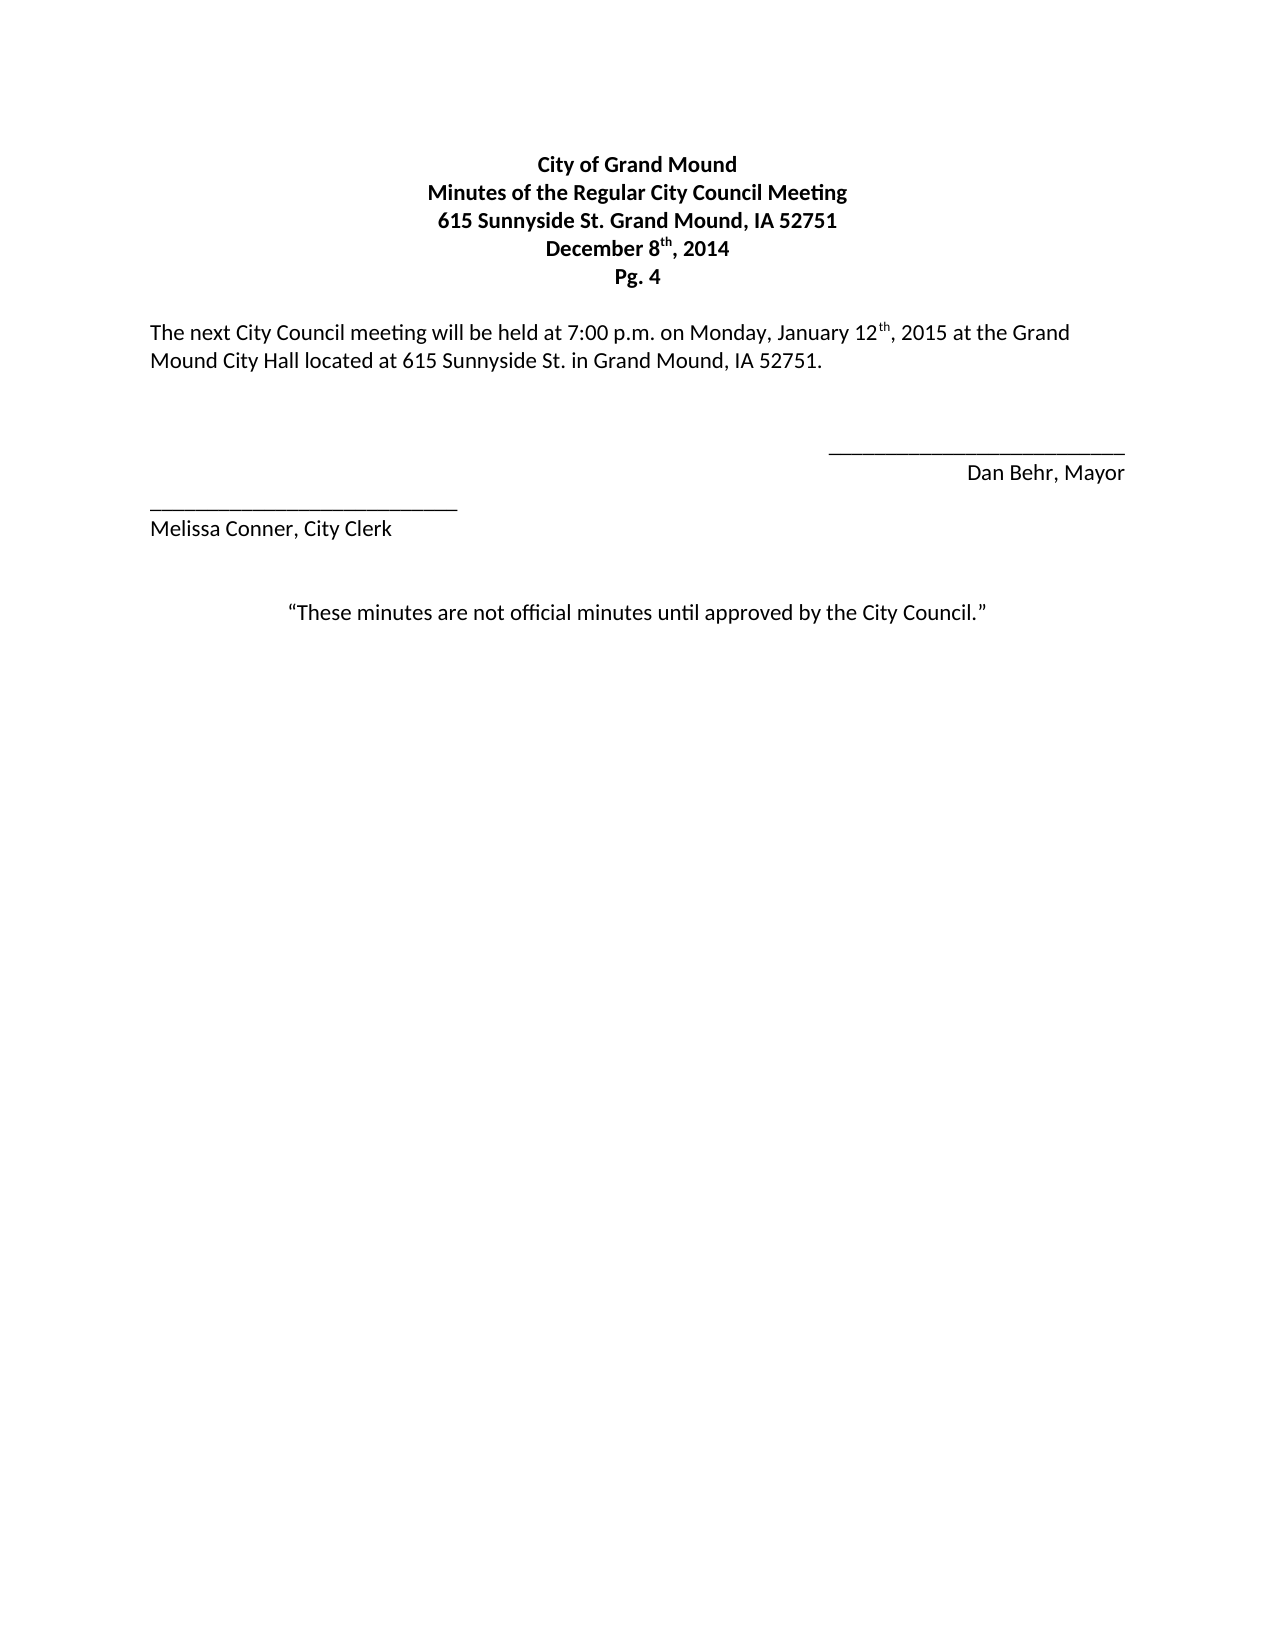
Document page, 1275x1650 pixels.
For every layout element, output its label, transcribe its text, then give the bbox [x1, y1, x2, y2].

text “These minutes are not official minutes until approved by the City Council.” [150, 570, 1125, 626]
text __________________________ [150, 430, 1125, 458]
text Minutes of the Regular City Council Meeting [150, 178, 1125, 206]
text December 8th, 2014 [150, 234, 1125, 262]
text Dan Behr, Mayor [150, 458, 1125, 486]
text 615 Sunnyside St. Grand Mound, IA 52751 [150, 206, 1125, 234]
text Pg. 4 [150, 262, 1125, 290]
text The next City Council meeting will be held at 7:00 p.m. on Monday, January 12th, 2015 at the Grand Mound City Hall located at 615 Sunnyside St. in Grand Mound, IA 52751. [150, 318, 1125, 374]
text City of Grand Mound [150, 150, 1125, 178]
text ___________________________ [150, 486, 1125, 514]
text Melissa Conner, City Clerk [150, 514, 1125, 542]
